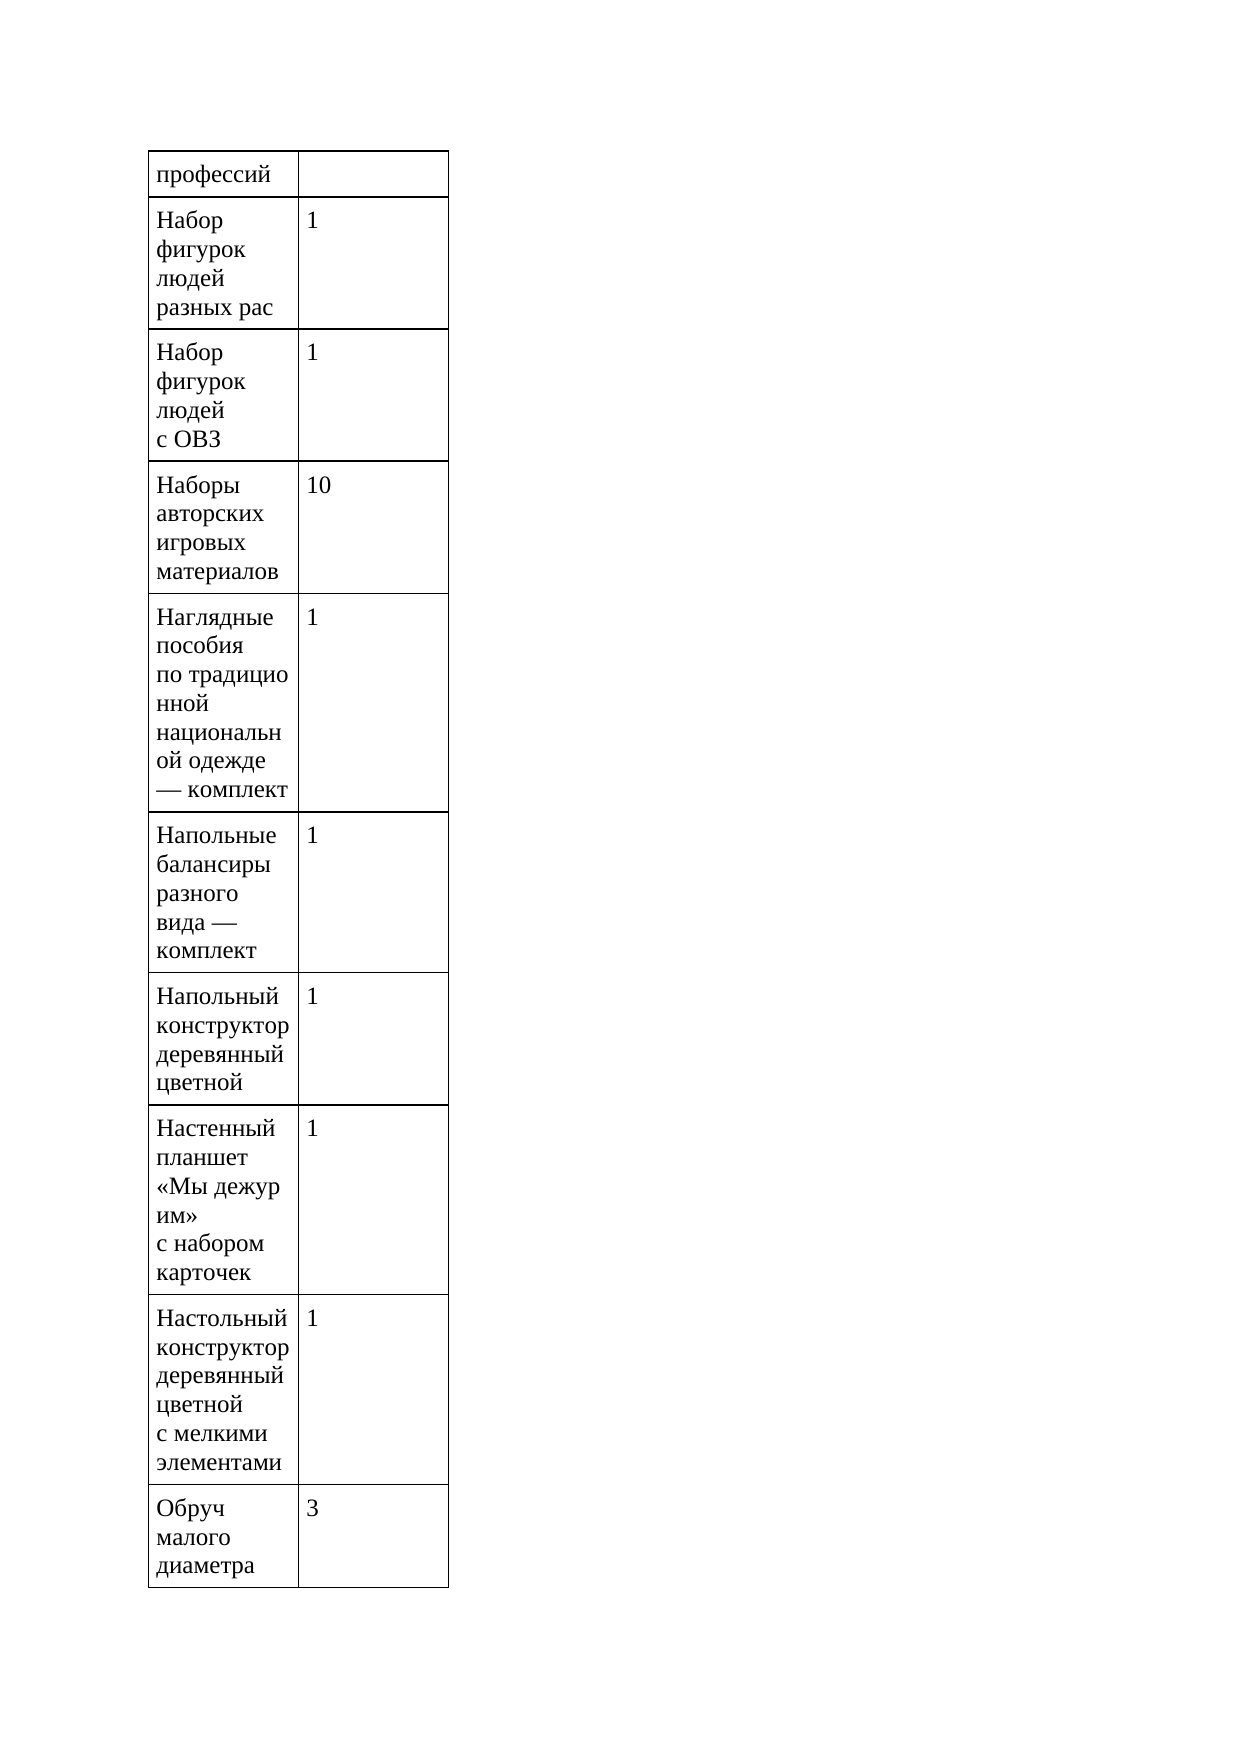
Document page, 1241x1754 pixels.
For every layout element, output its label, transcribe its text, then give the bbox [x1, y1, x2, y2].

table_cell 1 [299, 152, 448, 196]
table_cell Набор фигурок людей разных рас [149, 198, 298, 328]
table_cell Набор фигурок людей с ОВЗ [149, 330, 298, 460]
table_cell 1 [299, 330, 448, 460]
table_cell 1 [299, 1106, 448, 1294]
table_cell Настенный планшет «Мы дежурим» с набором карточек [149, 1106, 298, 1294]
table_cell 1 [299, 973, 448, 1104]
table_cell Настольный конструктор деревянный цветной с мелкими элементами [149, 1295, 298, 1483]
table_cell 1 [299, 813, 448, 972]
table_cell Наглядные пособия по традиционной национальной одежде — комплект [149, 594, 298, 811]
table_cell Напольный конструктор деревянный цветной [149, 973, 298, 1104]
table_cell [149, 152, 298, 196]
table_cell Обруч малого диаметра [149, 1485, 298, 1587]
table_cell Наборы авторских игровых материалов [149, 462, 298, 592]
table_cell 1 [299, 594, 448, 811]
table_cell 1 [299, 198, 448, 328]
table_cell 1 [299, 1295, 448, 1483]
table_cell Напольные балансиры разного вида — комплект [149, 813, 298, 972]
table_cell 10 [299, 462, 448, 592]
table_cell 3 [299, 1485, 448, 1587]
